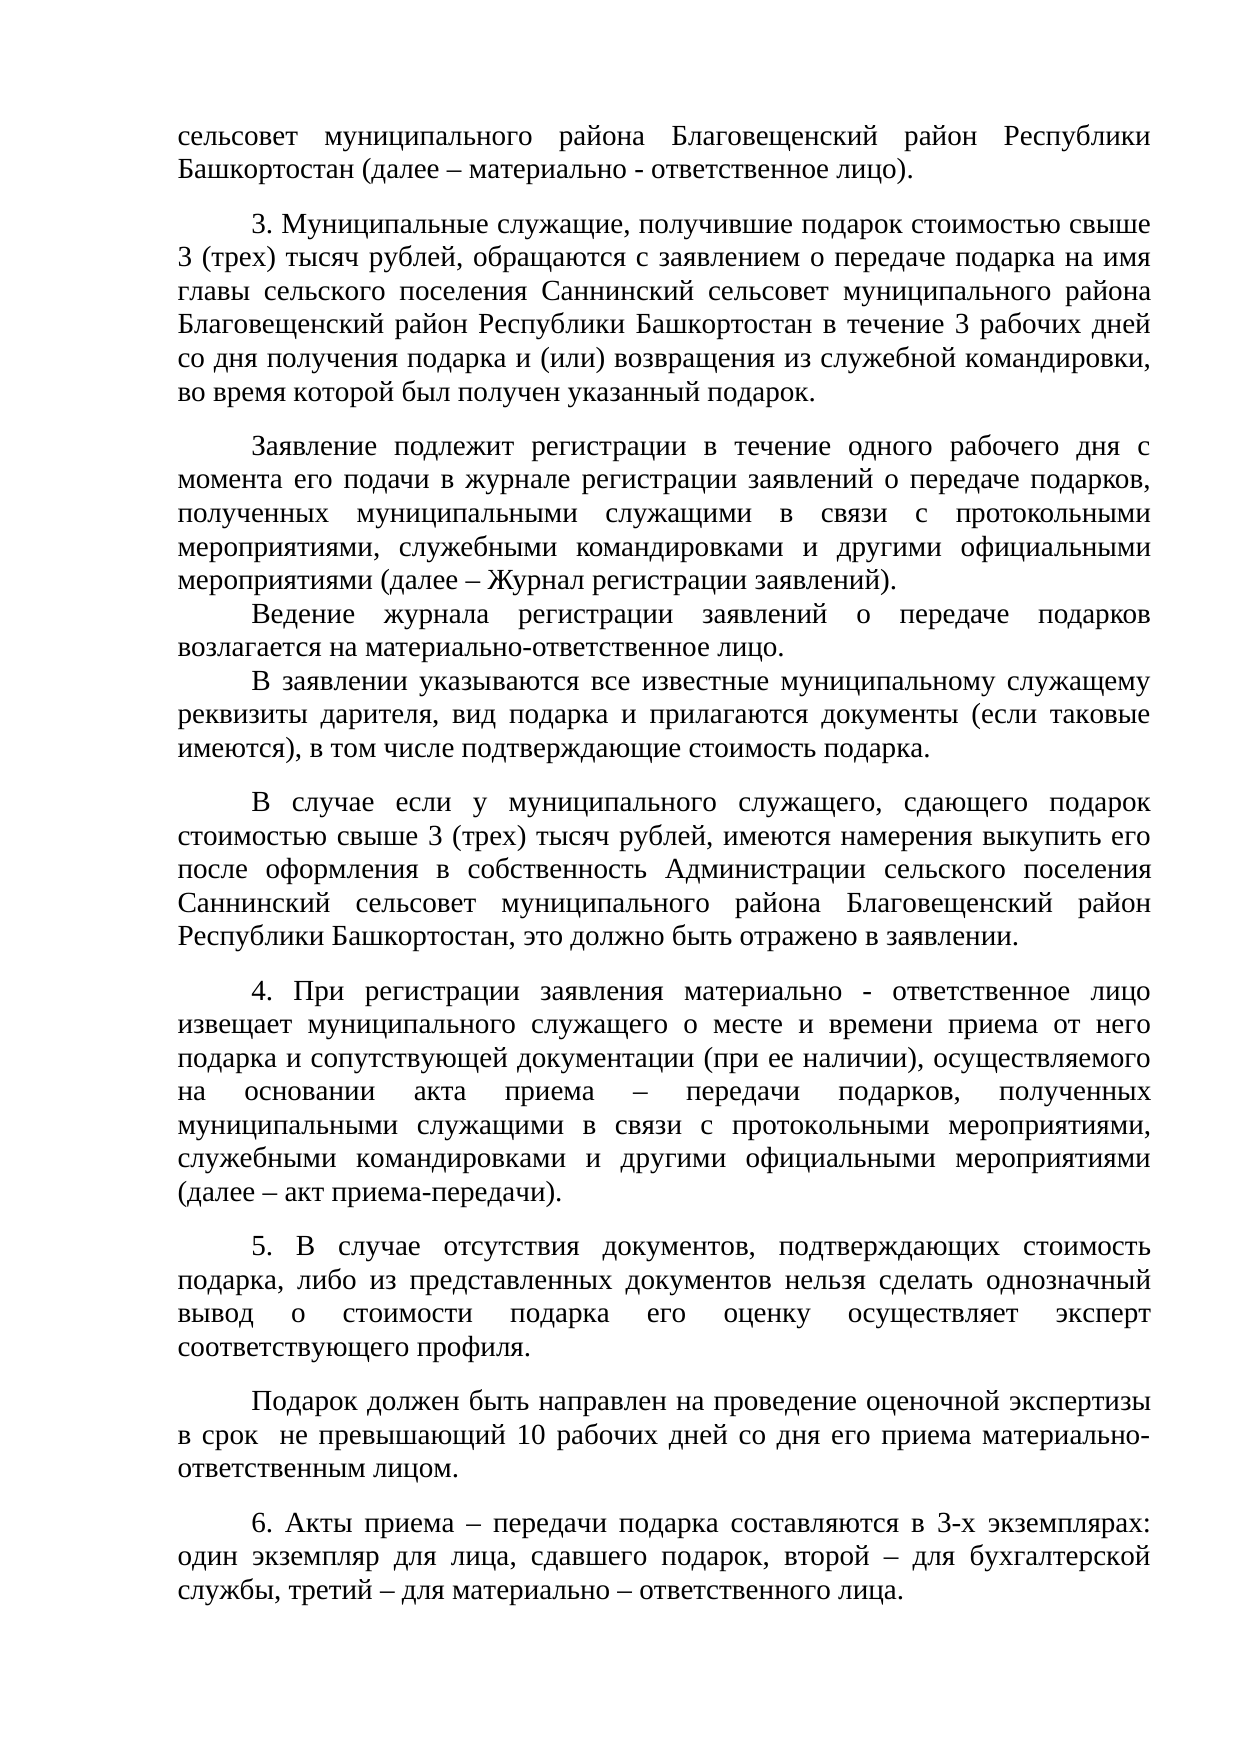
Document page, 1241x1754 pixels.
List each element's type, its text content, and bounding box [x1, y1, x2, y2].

text В заявлении указываются все известные муниципальному служащему реквизиты дарителя, вид подарка и прилагаются документы (если таковые имеются), в том числе подтверждающие стоимость подарка. [177, 663, 1152, 763]
text 4. При регистрации заявления материально - ответственное лицо извещает муниципального служащего о месте и времени приема от него подарка и сопутствующей документации (при ее наличии), осуществляемого на основании акта приема – передачи подарков, полученных муниципальными служащими в связи с протокольными мероприятиями, служебными командировками и другими официальными мероприятиями (далее – акт приема-передачи). [177, 973, 1152, 1208]
text В случае если у муниципального служащего, сдающего подарок стоимостью свыше 3 (трех) тысяч рублей, имеются намерения выкупить его после оформления в собственность Администрации сельского поселения Саннинский сельсовет муниципального района Благовещенский район Республики Башкортостан, это должно быть отражено в заявлении. [177, 784, 1152, 952]
text 6. Акты приема – передачи подарка составляются в 3-х экземплярах: один экземпляр для лица, сдавшего подарок, второй – для бухгалтерской службы, третий – для материально – ответственного лица. [177, 1505, 1152, 1606]
text 5. В случае отсутствия документов, подтверждающих стоимость подарка, либо из представленных документов нельзя сделать однозначный вывод о стоимости подарка его оценку осуществляет эксперт соответствующего профиля. [177, 1228, 1152, 1363]
text Ведение журнала регистрации заявлений о передаче подарков возлагается на материально-ответственное лицо. [177, 596, 1152, 663]
text Заявление подлежит регистрации в течение одного рабочего дня с момента его подачи в журнале регистрации заявлений о передаче подарков, полученных муниципальными служащими в связи с протокольными мероприятиями, служебными командировками и другими официальными мероприятиями (далее – Журнал регистрации заявлений). [177, 428, 1152, 596]
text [177, 118, 1152, 185]
text Подарок должен быть направлен на проведение оценочной экспертизы в срок не превышающий 10 рабочих дней со дня его приема материально-ответственным лицом. [177, 1383, 1152, 1484]
text 3. Муниципальные служащие, получившие подарок стоимостью свыше 3 (трех) тысяч рублей, обращаются с заявлением о передаче подарка на имя главы сельского поселения Саннинский сельсовет муниципального района Благовещенский район Республики Башкортостан в течение 3 рабочих дней со дня получения подарка и (или) возвращения из служебной командировки, во время которой был получен указанный подарок. [177, 206, 1152, 407]
